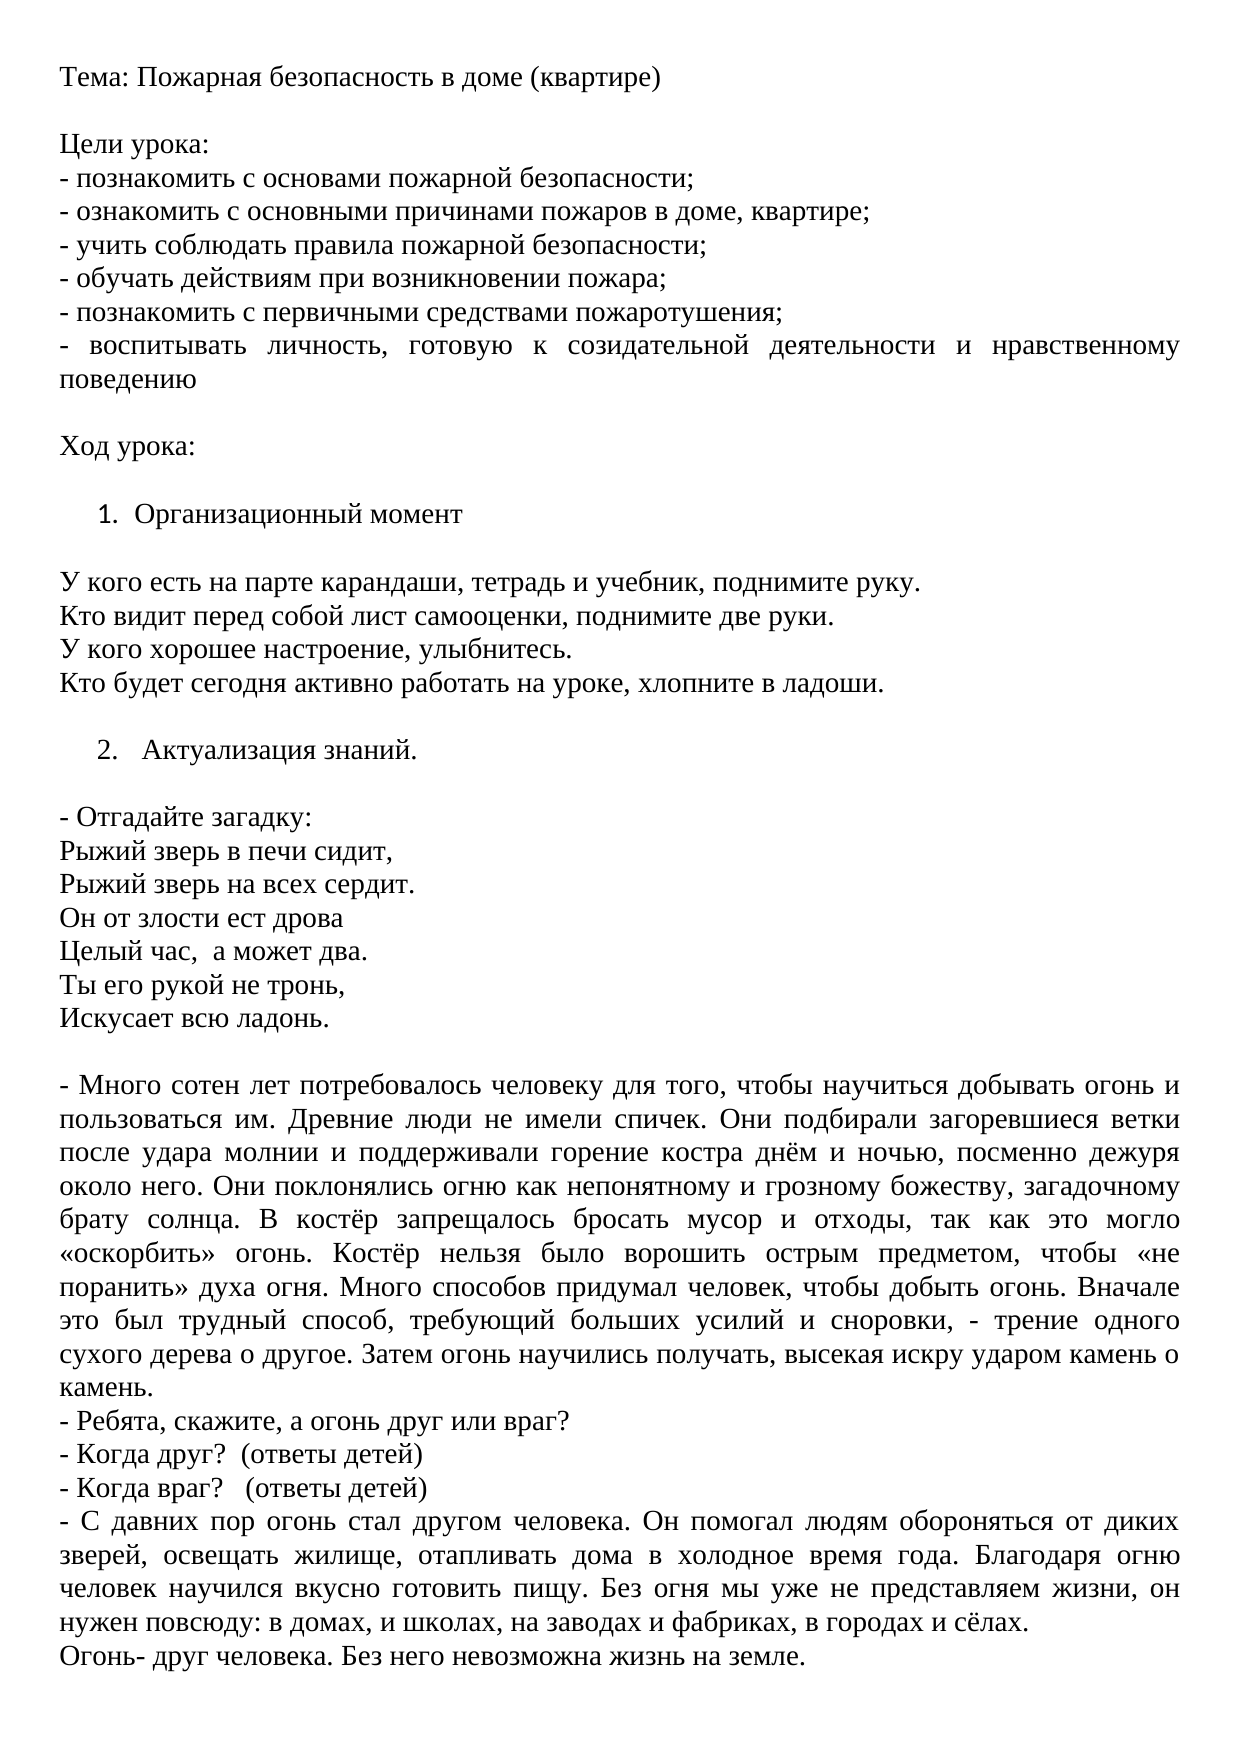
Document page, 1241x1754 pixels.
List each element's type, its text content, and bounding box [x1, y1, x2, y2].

text - Когда враг? (ответы детей) [59, 1470, 1181, 1503]
text Кто будет сегодня активно работать на уроке, хлопните в ладоши. [59, 665, 1181, 698]
text Тема: Пожарная безопасность в доме (квартире) [59, 59, 1181, 93]
text Ход урока: [59, 428, 1181, 462]
text Он от злости ест дрова [59, 900, 1181, 933]
text - познакомить с основами пожарной безопасности; [59, 160, 1181, 193]
text Цели урока: [59, 126, 1181, 160]
text Целый час, а может два. [59, 933, 1181, 967]
text У кого хорошее настроение, улыбнитесь. [59, 631, 1181, 665]
text Огонь- друг человека. Без него невозможна жизнь на земле. [59, 1638, 1181, 1671]
list Актуализация знаний. [97, 732, 1181, 766]
text - учить соблюдать правила пожарной безопасности; [59, 227, 1181, 260]
text - Много сотен лет потребовалось человеку для того, чтобы научиться добывать огонь и пользоваться им. Древние люди не имели спичек. Они подбирали загоревшиеся ветки после удара молнии и поддерживали горение костра днём и ночью, посменно дежуря около него. Они поклонялись огню как непонятному и грозному божеству, загадочному брату солнца. В костёр запрещалось бросать мусор и отходы, так как это могло «оскорбить» огонь. Костёр нельзя было ворошить острым предметом, чтобы «не поранить» духа огня. Много способов придумал человек, чтобы добыть огонь. Вначале это был трудный способ, требующий больших усилий и сноровки, - трение одного сухого дерева о другое. Затем огонь научились получать, высекая искру ударом камень о камень. [59, 1067, 1181, 1403]
list Организационный момент [97, 495, 1181, 531]
text - Когда друг? (ответы детей) [59, 1436, 1181, 1470]
text Искусает всю ладонь. [59, 1000, 1181, 1034]
text - ознакомить с основными причинами пожаров в доме, квартире; [59, 193, 1181, 227]
text Кто видит перед собой лист самооценки, поднимите две руки. [59, 598, 1181, 631]
text - познакомить с первичными средствами пожаротушения; [59, 294, 1181, 327]
text Рыжий зверь в печи сидит, [59, 833, 1181, 866]
text - обучать действиям при возникновении пожара; [59, 260, 1181, 294]
text Ты его рукой не тронь, [59, 967, 1181, 1000]
text - С давних пор огонь стал другом человека. Он помогал людям обороняться от диких зверей, освещать жилище, отапливать дома в холодное время года. Благодаря огню человек научился вкусно готовить пищу. Без огня мы уже не представляем жизни, он нужен повсюду: в домах, и школах, на заводах и фабриках, в городах и сёлах. [59, 1503, 1181, 1638]
text - Ребята, скажите, а огонь друг или враг? [59, 1403, 1181, 1436]
text У кого есть на парте карандаши, тетрадь и учебник, поднимите руку. [59, 564, 1181, 598]
text Рыжий зверь на всех сердит. [59, 866, 1181, 900]
text - воспитывать личность, готовую к созидательной деятельности и нравственному поведению [59, 327, 1181, 394]
text - Отгадайте загадку: [59, 799, 1181, 833]
